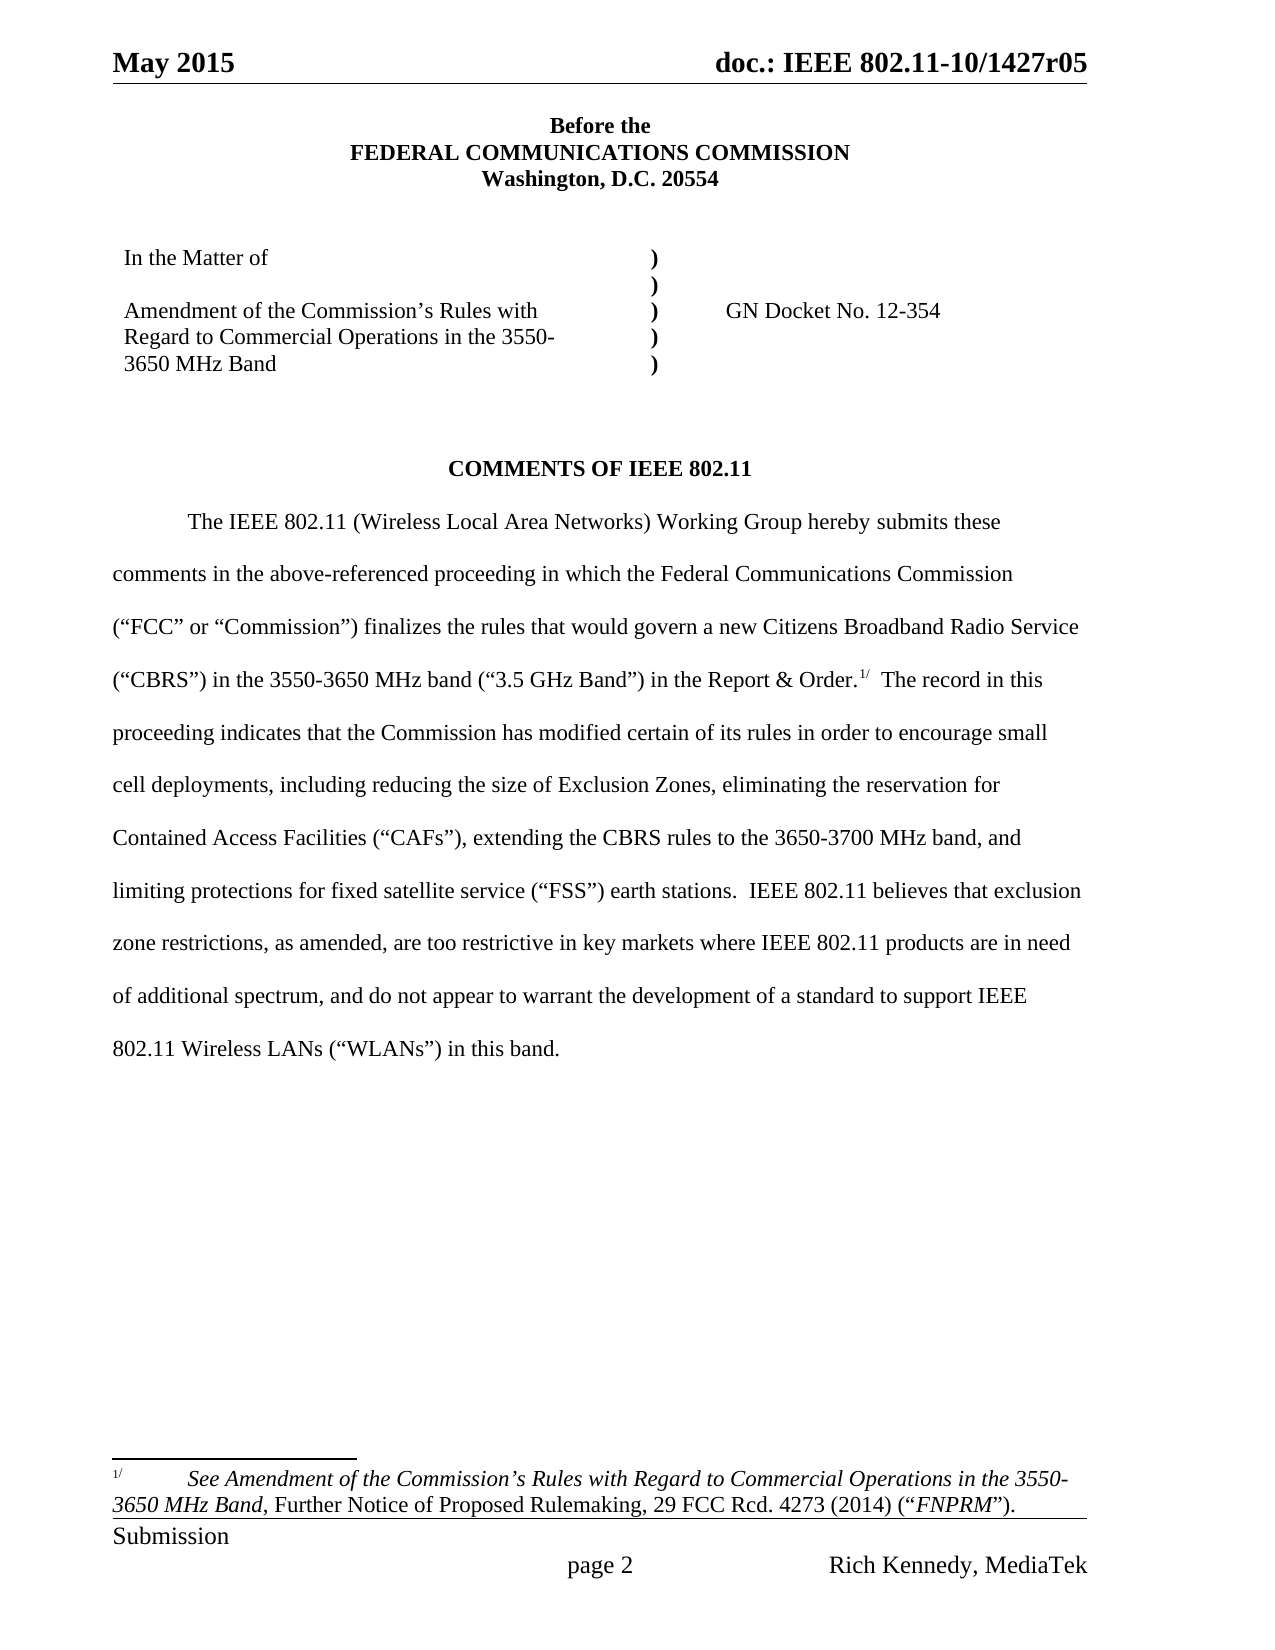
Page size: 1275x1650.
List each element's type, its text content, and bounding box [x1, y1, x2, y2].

text Before the [112, 112, 1087, 139]
table_header In the Matter of Amendment of the Commission’s Rules with Regard to Commercial Operations in the 3550- 3650 MHz Band [113, 244, 639, 429]
table_header ) ) ) ) ) [639, 244, 714, 429]
text FEDERAL COMMUNICATIONS COMMISSION [112, 139, 1087, 165]
table_header GN Docket No. 12-354 [714, 244, 1155, 429]
text Comments of IEEE 802.11 [112, 455, 1087, 481]
text The IEEE 802.11 (Wireless Local Area Networks) Working Group hereby submits these comments in the above-referenced proceeding in which the Federal Communications Commission (“FCC” or “Commission”) finalizes the rules that would govern a new Citizens Broadband Radio Service (“CBRS”) in the 3550-3650 MHz band (“3.5 GHz Band”) in the Report & Order./ The record in this proceeding indicates that the Commission has modified certain of its rules in order to encourage small cell deployments, including reducing the size of Exclusion Zones, eliminating the reservation for Contained Access Facilities (“CAFs”), extending the CBRS rules to the 3650-3700 MHz band, and limiting protections for fixed satellite service (“FSS”) earth stations. IEEE 802.11 believes that exclusion zone restrictions, as amended, are too restrictive in key markets where IEEE 802.11 products are in need of additional spectrum, and do not appear to warrant the development of a standard to support IEEE 802.11 Wireless LANs (“WLANs”) in this band. [112, 508, 1087, 1061]
